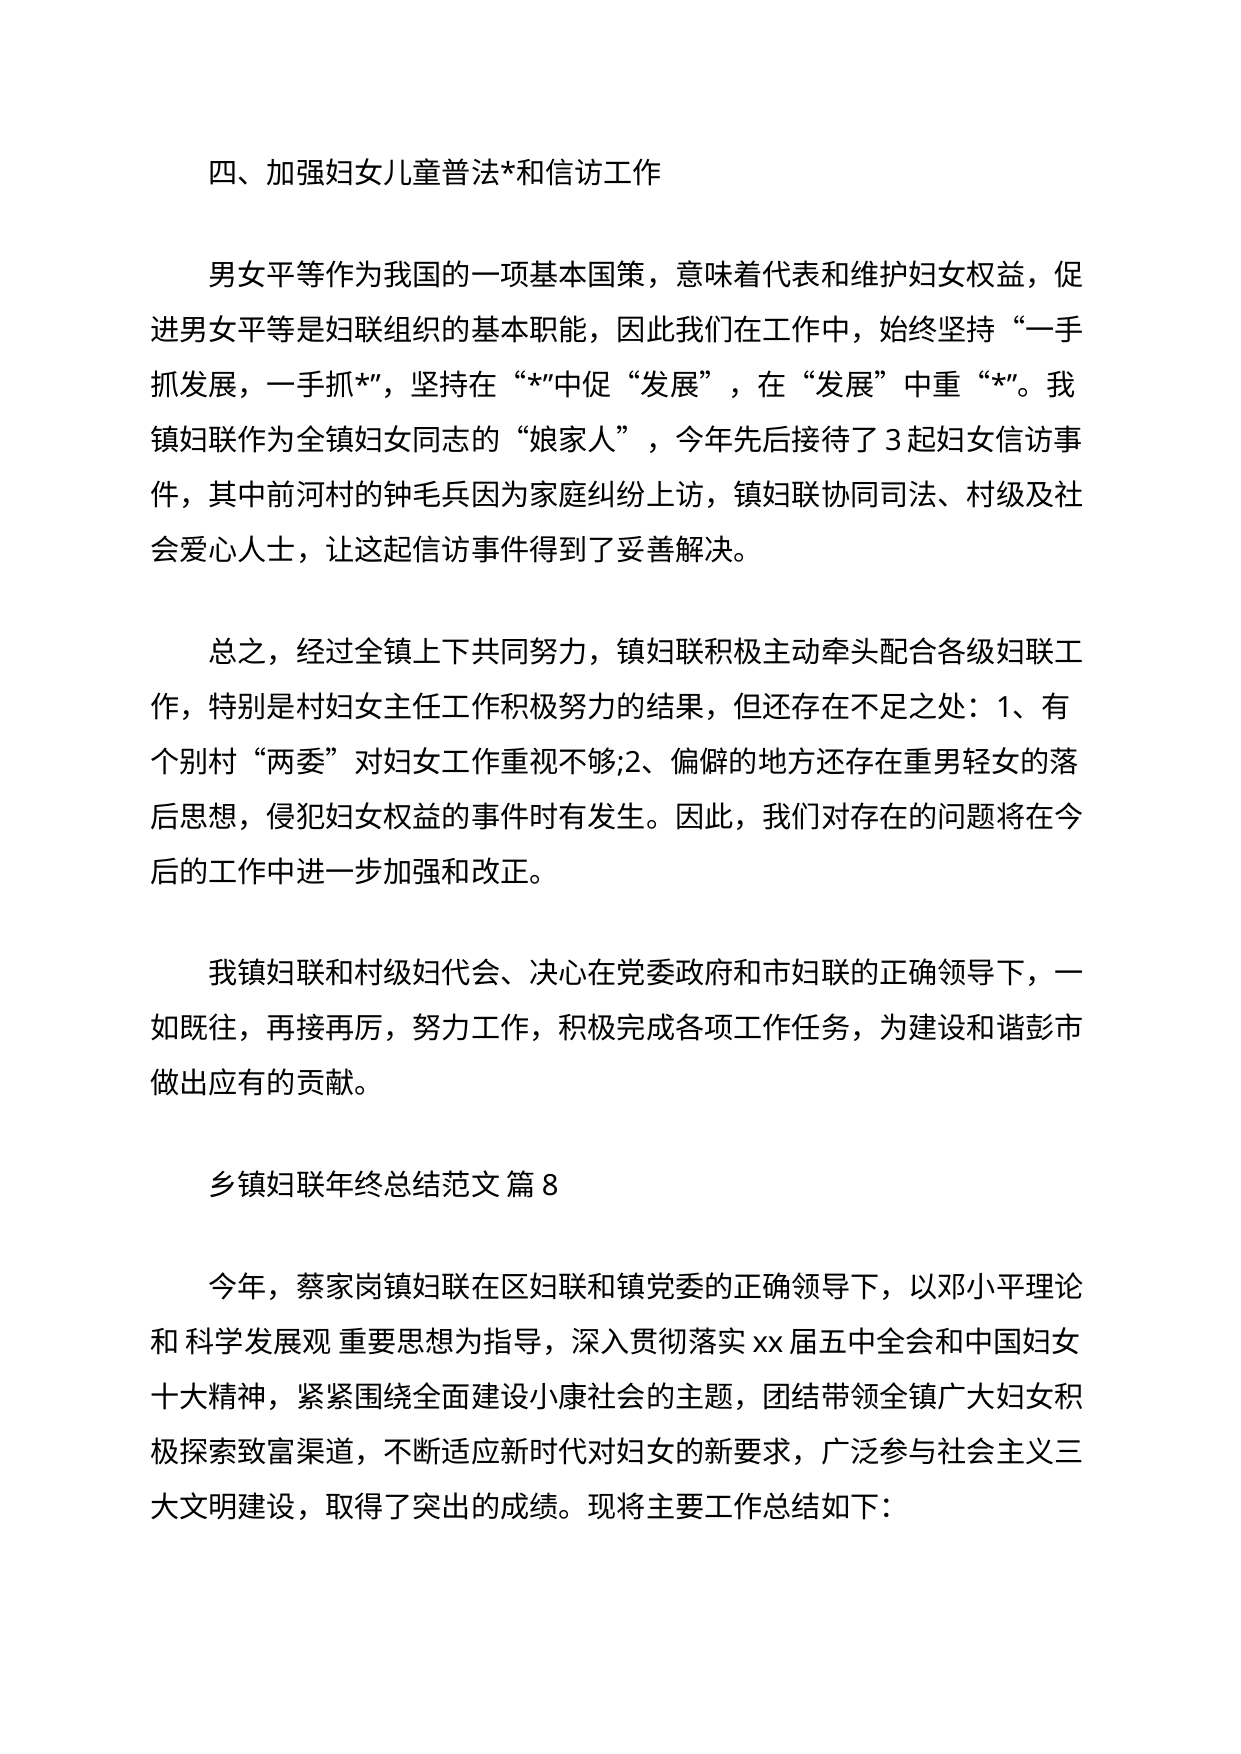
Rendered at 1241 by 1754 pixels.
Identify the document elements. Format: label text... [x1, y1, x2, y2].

text 四、加强妇女儿童普法*和信访工作 [150, 150, 1090, 192]
text 乡镇妇联年终总结范文 篇8 [150, 1162, 1090, 1204]
text 男女平等作为我国的一项基本国策，意味着代表和维护妇女权益，促进男女平等是妇联组织的基本职能，因此我们在工作中，始终坚持“一手抓发展，一手抓*”，坚持在“*”中促“发展”，在“发展”中重“*”。我镇妇联作为全镇妇女同志的“娘家人”，今年先后接待了3起妇女信访事件，其中前河村的钟毛兵因为家庭纠纷上访，镇妇联协同司法、村级及社会爱心人士，让这起信访事件得到了妥善解决。 [150, 252, 1090, 569]
text 今年，蔡家岗镇妇联在区妇联和镇党委的正确领导下，以邓小平理论和 科学发展观 重要思想为指导，深入贯彻落实xx届五中全会和中国妇女十大精神，紧紧围绕全面建设小康社会的主题，团结带领全镇广大妇女积极探索致富渠道，不断适应新时代对妇女的新要求，广泛参与社会主义三大文明建设，取得了突出的成绩。现将主要工作总结如下： [150, 1263, 1090, 1526]
text 我镇妇联和村级妇代会、决心在党委政府和市妇联的正确领导下，一如既往，再接再厉，努力工作，积极完成各项工作任务，为建设和谐彭市做出应有的贡献。 [150, 950, 1090, 1102]
text 总之，经过全镇上下共同努力，镇妇联积极主动牵头配合各级妇联工作，特别是村妇女主任工作积极努力的结果，但还存在不足之处：1、有个别村“两委”对妇女工作重视不够;2、偏僻的地方还存在重男轻女的落后思想，侵犯妇女权益的事件时有发生。因此，我们对存在的问题将在今后的工作中进一步加强和改正。 [150, 628, 1090, 891]
